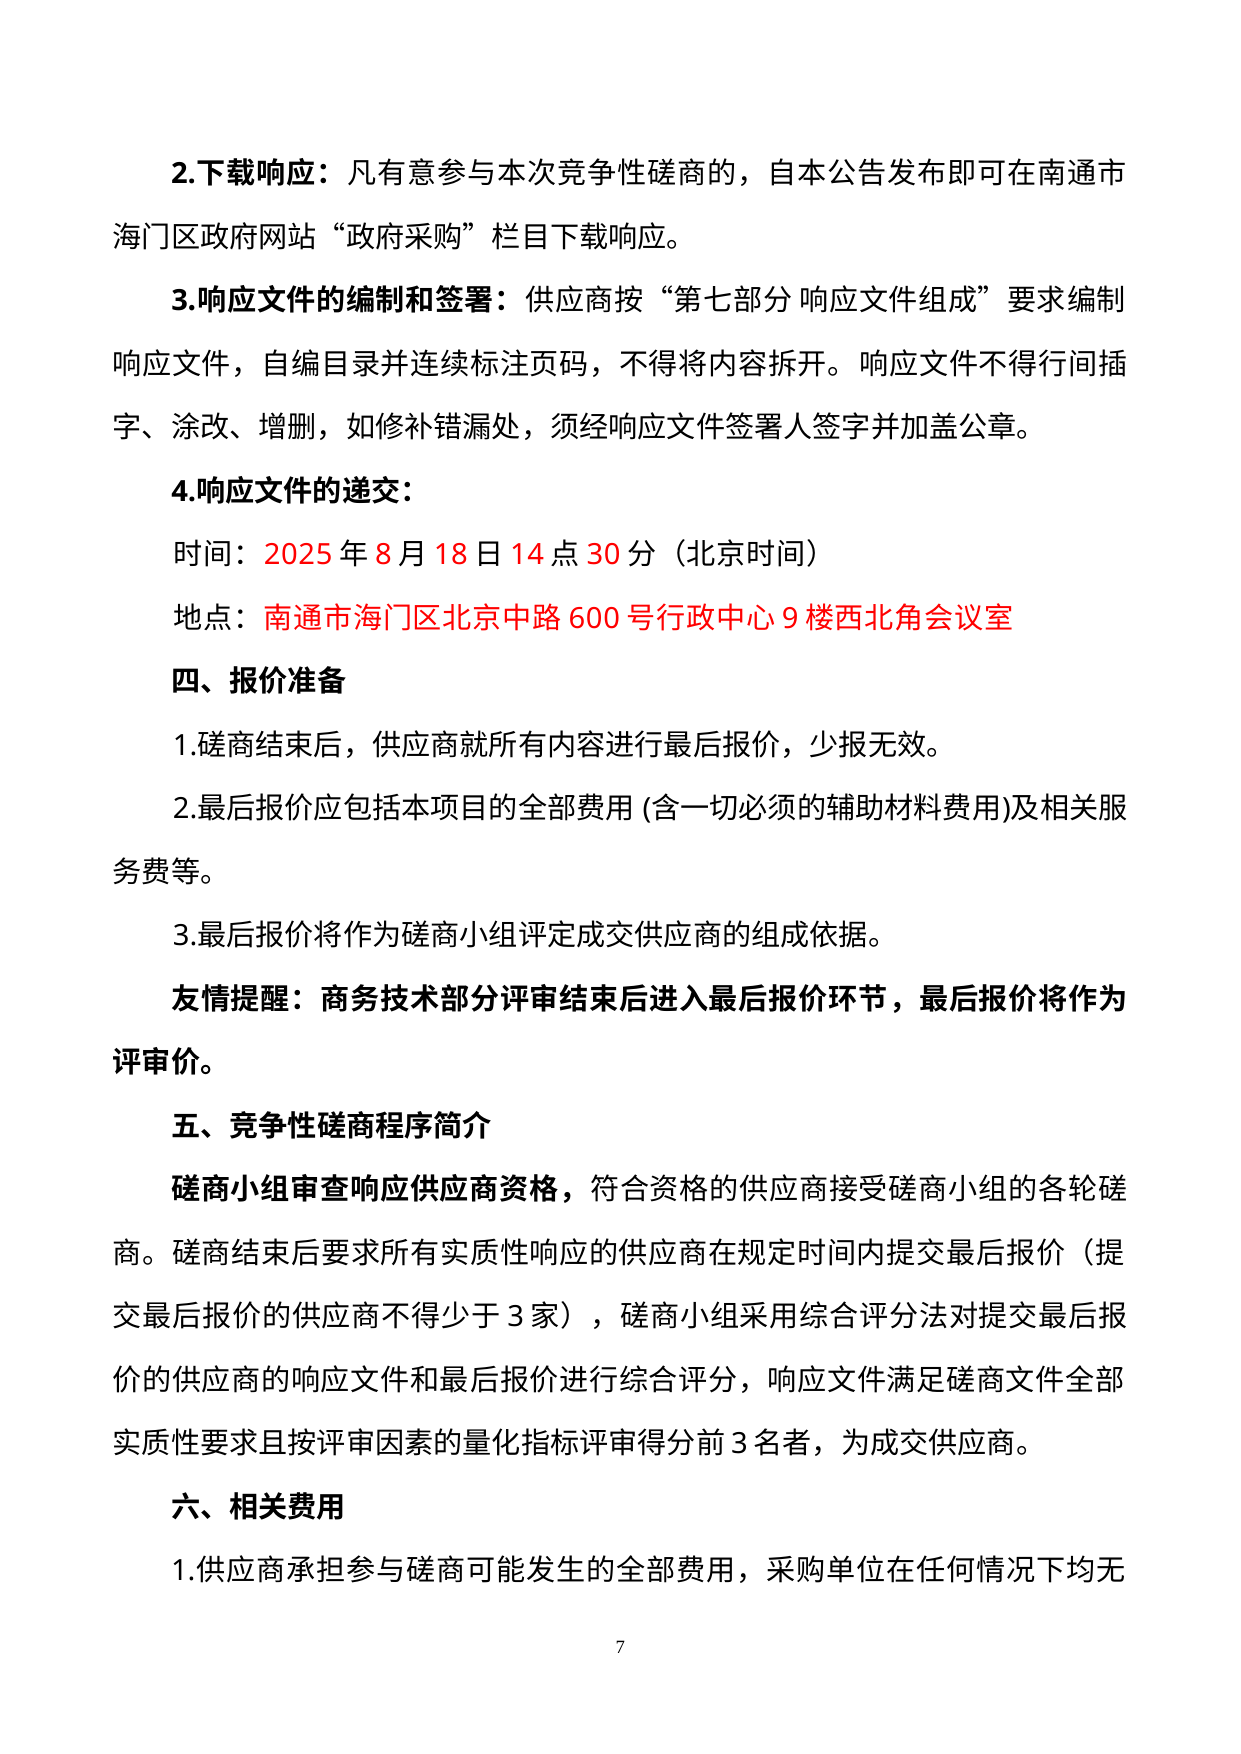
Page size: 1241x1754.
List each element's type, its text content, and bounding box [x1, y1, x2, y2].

text 3.响应文件的编制和签署：供应商按“第七部分 响应文件组成”要求编制响应文件，自编目录并连续标注页码，不得将内容拆开。响应文件不得行间插字、涂改、增删，如修补错漏处，须经响应文件签署人签字并加盖公章。 [112, 277, 1128, 446]
text 1.磋商结束后，供应商就所有内容进行最后报价，少报无效。 [112, 721, 1128, 764]
text 2.最后报价应包括本项目的全部费用 (含一切必须的辅助材料费用)及相关服务费等。 [112, 785, 1128, 891]
text 4.响应文件的递交： [112, 467, 1128, 510]
text 六、相关费用 [112, 1483, 1106, 1526]
text 五、竞争性磋商程序简介 [112, 1102, 1128, 1145]
text 3.最后报价将作为磋商小组评定成交供应商的组成依据。 [112, 912, 1128, 954]
text 磋商小组审查响应供应商资格，符合资格的供应商接受磋商小组的各轮磋商。磋商结束后要求所有实质性响应的供应商在规定时间内提交最后报价（提交最后报价的供应商不得少于3家），磋商小组采用综合评分法对提交最后报价的供应商的响应文件和最后报价进行综合评分，响应文件满足磋商文件全部实质性要求且按评审因素的量化指标评审得分前3名者，为成交供应商。 [112, 1166, 1128, 1462]
text 时间：2025年8月18日14点30分（北京时间） [112, 531, 1128, 573]
text 地点：南通市海门区北京中路600号行政中心9楼西北角会议室 [112, 594, 1128, 637]
text 友情提醒：商务技术部分评审结束后进入最后报价环节，最后报价将作为评审价。 [112, 976, 1128, 1081]
text 四、报价准备 [112, 658, 1128, 700]
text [112, 1547, 1128, 1589]
text 2.下载响应：凡有意参与本次竞争性磋商的，自本公告发布即可在南通市海门区政府网站“政府采购”栏目下载响应。 [112, 150, 1128, 256]
